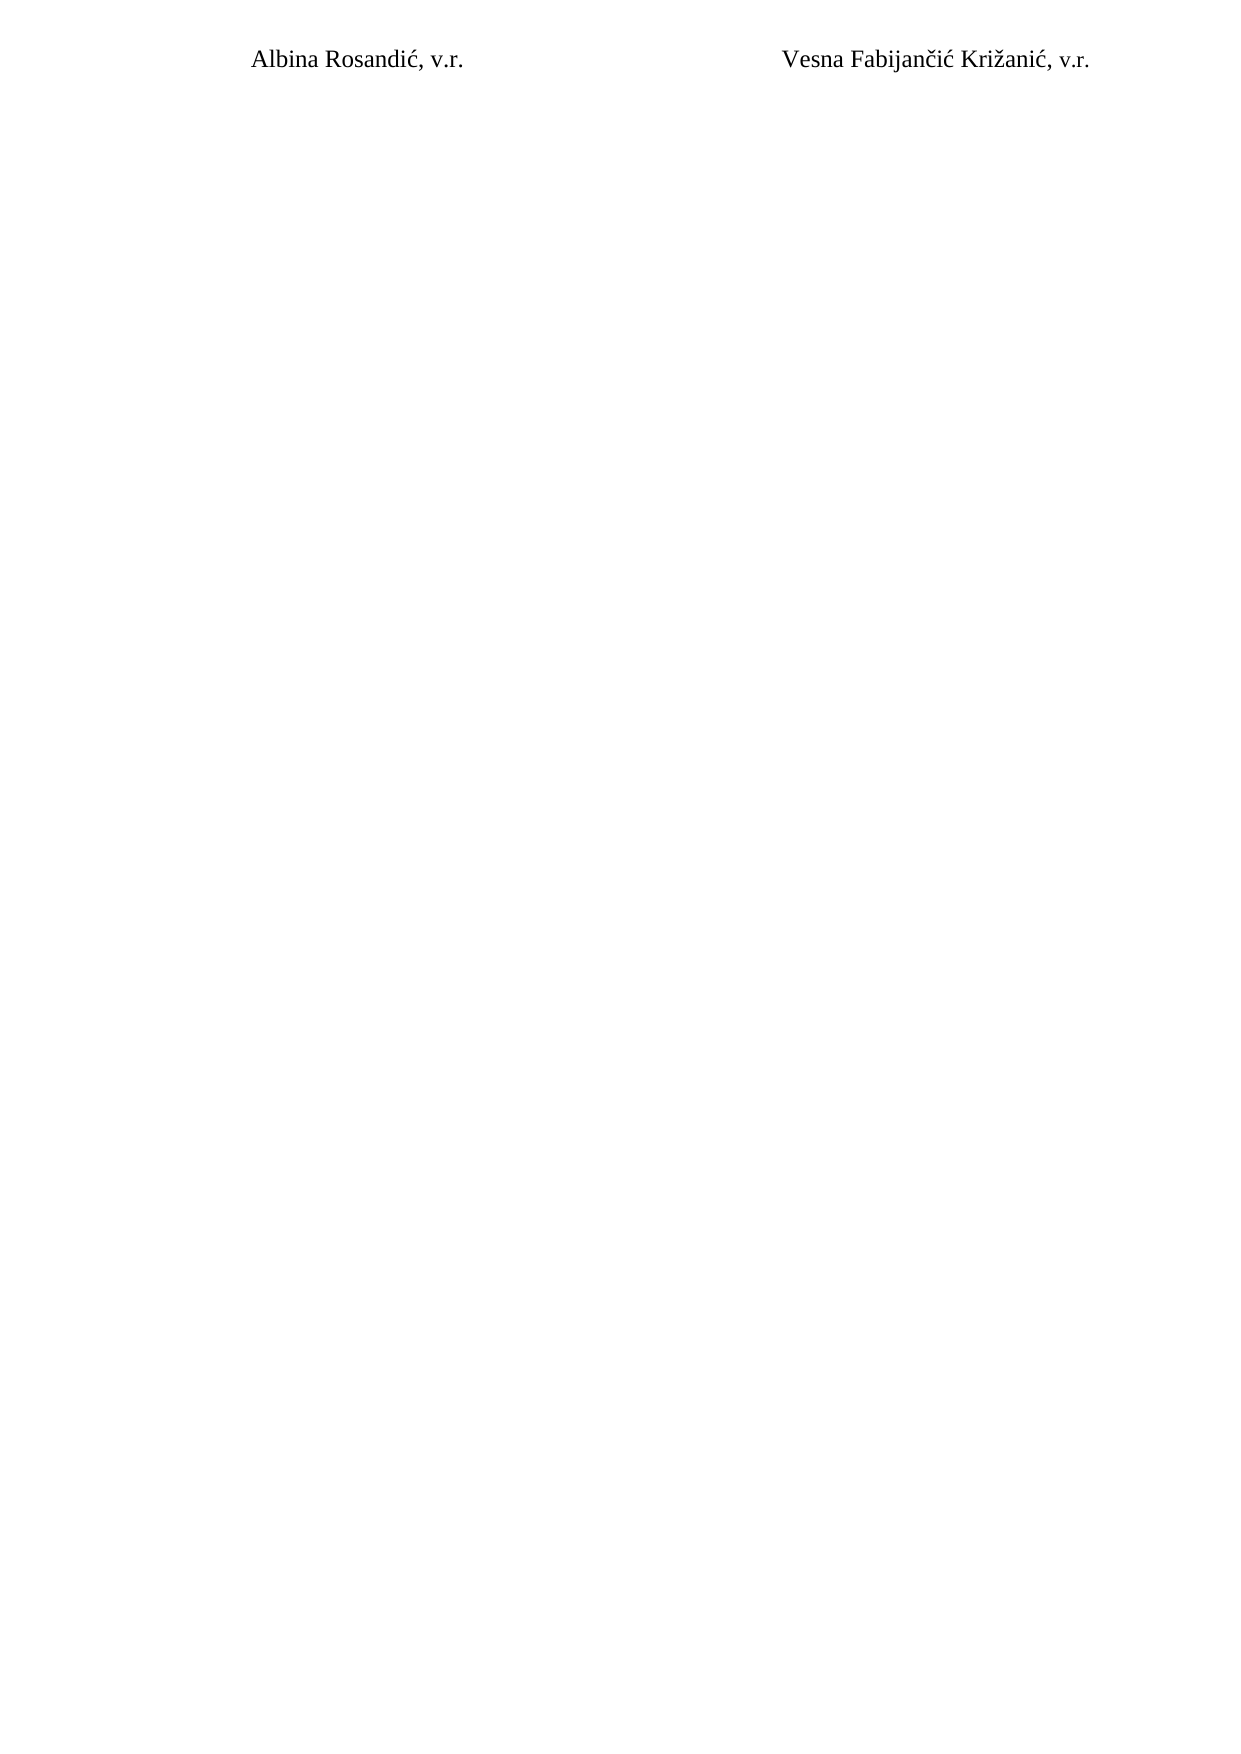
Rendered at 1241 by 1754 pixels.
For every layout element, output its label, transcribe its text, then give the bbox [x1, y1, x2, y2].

text Albina Rosandić, v.r. Vesna Fabijančić Križanić, v.r. [148, 44, 1092, 73]
